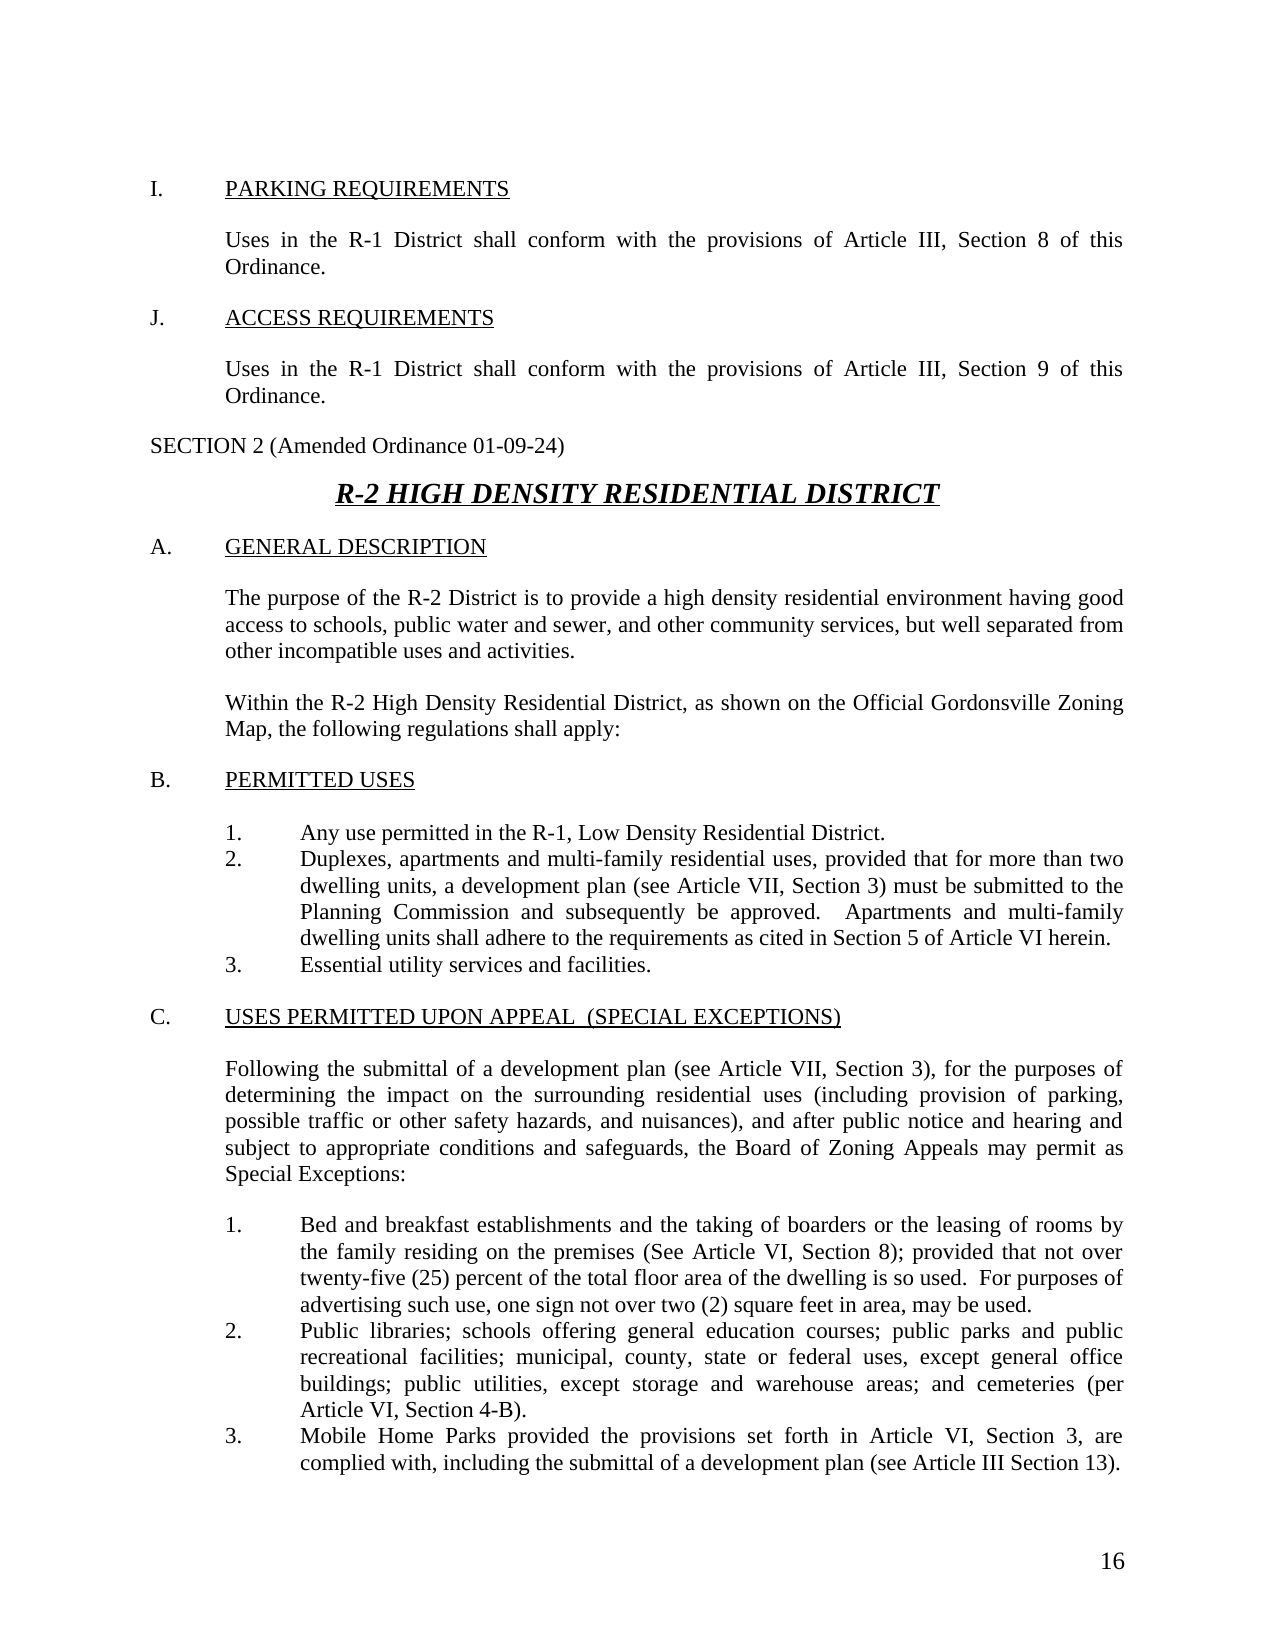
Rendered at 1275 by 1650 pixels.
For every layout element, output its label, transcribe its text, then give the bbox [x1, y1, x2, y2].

text 1. Any use permitted in the R-1, Low Density Residential District. [225, 819, 1125, 845]
text The purpose of the R-2 District is to provide a high density residential environment having good access to schools, public water and sewer, and other community services, but well separated from other incompatible uses and activities. [225, 584, 1125, 663]
text 3. Mobile Home Parks provided the provisions set forth in Article VI, Section 3, are complied with, including the submittal of a development plan (see Article III Section 13). [225, 1422, 1125, 1475]
text B. PERMITTED USES [150, 766, 1125, 793]
text Within the R-2 High Density Residential District, as shown on the Official Gordonsville Zoning Map, the following regulations shall apply: [225, 688, 1125, 741]
list Duplexes, apartments and multi-family residential uses, provided that for more than two dwelling units, a development plan (see Article VII, Section 3) must be submitted to the Planning Commission and subsequently be approved. Apartments and multi-family dwelling units shall adhere to the requirements as cited in Section 5 of Article VI herein. [225, 845, 1125, 951]
text 2. Public libraries; schools offering general education courses; public parks and public recreational facilities; municipal, county, state or federal uses, except general office buildings; public utilities, except storage and warehouse areas; and cemeteries (per Article VI, Section 4-B). [225, 1317, 1125, 1422]
text J. ACCESS REQUIREMENTS [150, 304, 1125, 330]
text C. USES PERMITTED UPON APPEAL (SPECIAL EXCEPTIONS) [150, 1003, 1125, 1030]
text Uses in the R-1 District shall conform with the provisions of Article III, Section 8 of this Ordinance. [225, 226, 1125, 279]
list Essential utility services and facilities. [225, 951, 1125, 977]
text 1. Bed and breakfast establishments and the taking of boarders or the leasing of rooms by the family residing on the premises (See Article VI, Section 8); provided that not over twenty-five (25) percent of the total floor area of the dwelling is so used. For purposes of advertising such use, one sign not over two (2) square feet in area, may be used. [225, 1212, 1125, 1317]
text SECTION 2 (Amended Ordinance ) [150, 433, 1125, 458]
text R-2 HIGH DENSITY RESIDENTIAL DISTRICT [150, 483, 1125, 508]
text I. PARKING REQUIREMENTS [150, 175, 1125, 201]
text Uses in the R-1 District shall conform with the provisions of Article III, Section 9 of this Ordinance. [225, 355, 1125, 408]
text Following the submittal of a development plan (see Article VII, Section 3), for the purposes of determining the impact on the surrounding residential uses (including provision of parking, possible traffic or other safety hazards, and nuisances), and after public notice and hearing and subject to appropriate conditions and safeguards, the Board of Zoning Appeals may permit as Special Exceptions: [225, 1055, 1125, 1187]
text A. GENERAL DESCRIPTION [150, 533, 1125, 559]
